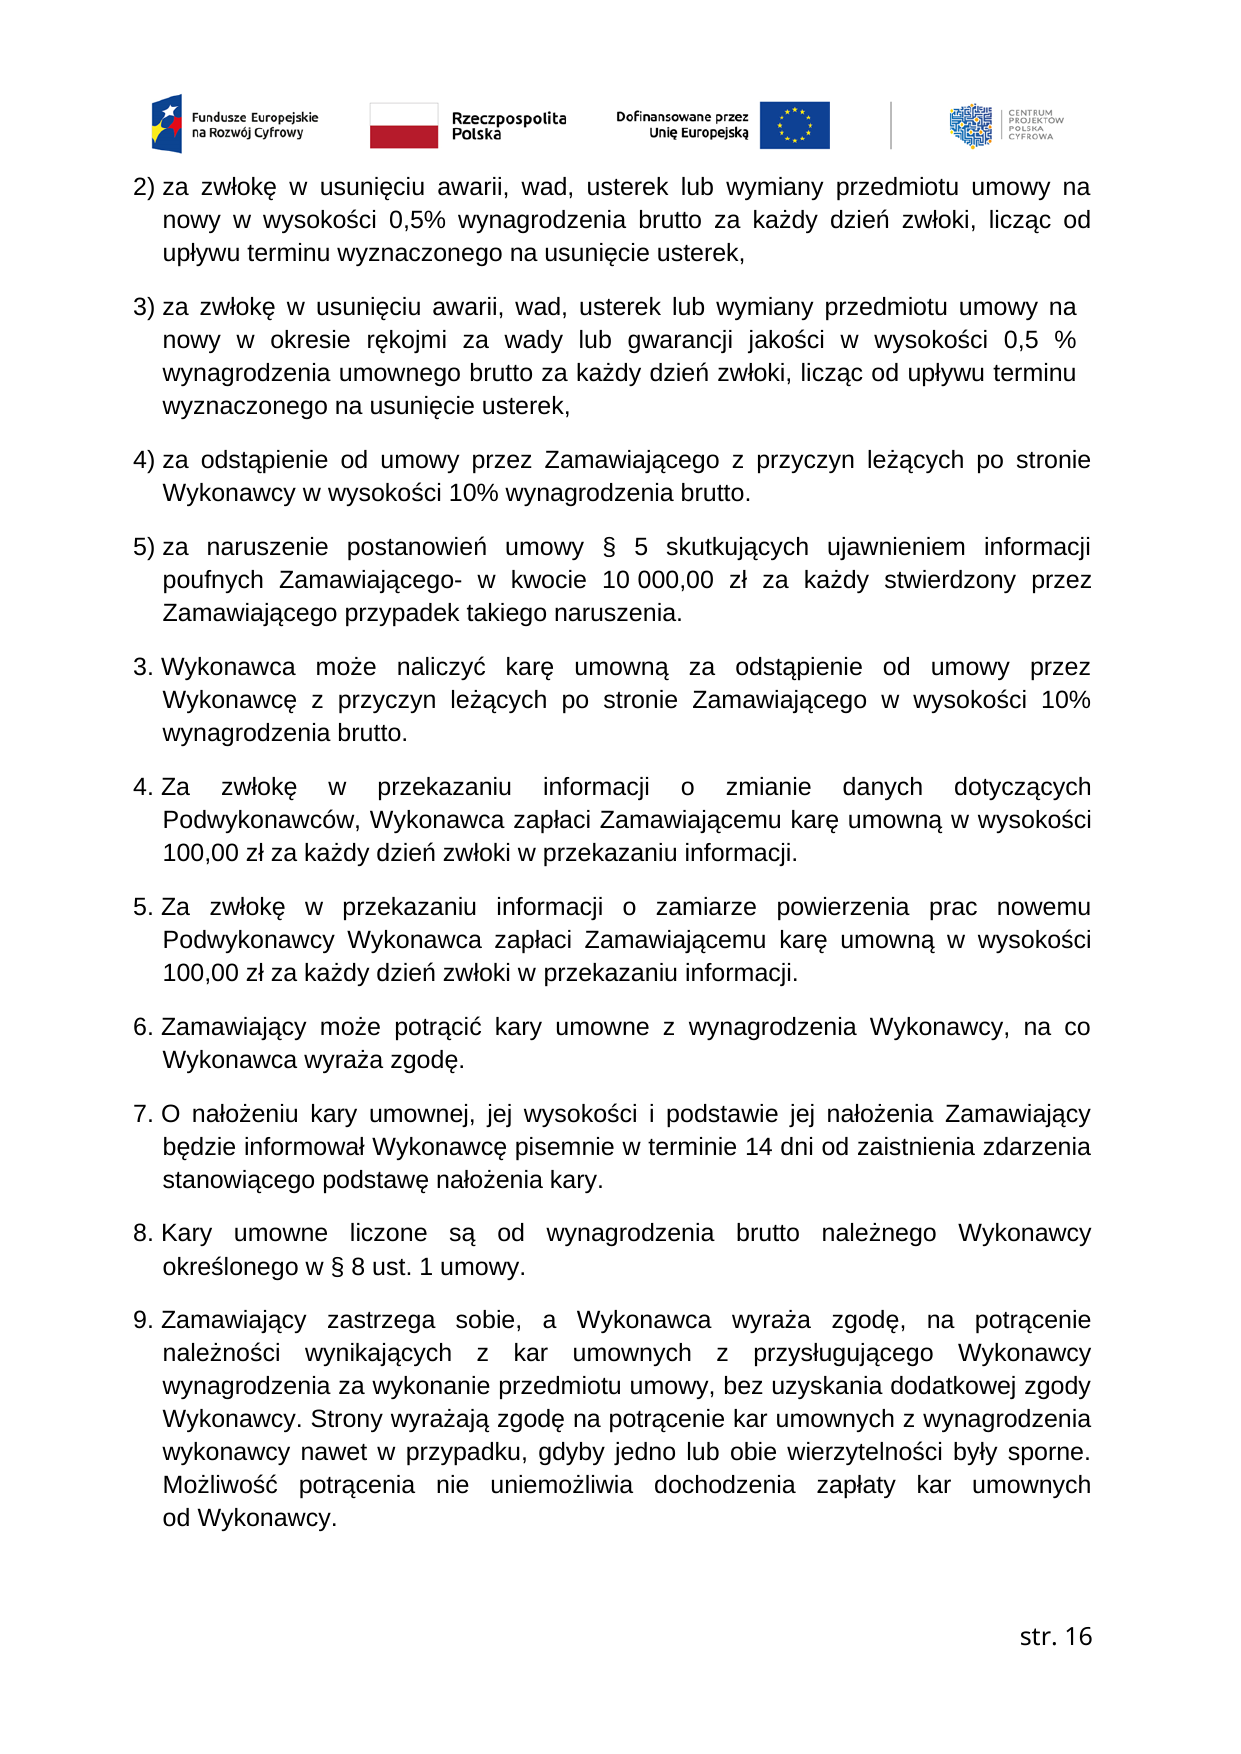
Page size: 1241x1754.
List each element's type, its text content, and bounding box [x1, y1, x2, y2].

list Za zwłokę w przekazaniu informacji o zamiarze powierzenia prac nowemu Podwykonawcy Wykonawca zapłaci Zamawiającemu karę umowną w wysokości 100,00 zł za każdy dzień zwłoki w przekazaniu informacji. [133, 892, 1093, 987]
list Wykonawca może naliczyć karę umowną za odstąpienie od umowy przez Wykonawcę z przyczyn leżących po stronie Zamawiającego w wysokości 10% wynagrodzenia brutto. [133, 652, 1093, 747]
list Za zwłokę w przekazaniu informacji o zmianie danych dotyczących Podwykonawców, Wykonawca zapłaci Zamawiającemu karę umowną w wysokości 100,00 zł za każdy dzień zwłoki w przekazaniu informacji. [133, 772, 1093, 867]
list O nałożeniu kary umownej, jej wysokości i podstawie jej nałożenia Zamawiający będzie informował Wykonawcę pisemnie w terminie 14 dni od zaistnienia zdarzenia stanowiącego podstawę nałożenia kary. [133, 1098, 1093, 1193]
list za naruszenie postanowień umowy § 5 skutkujących ujawnieniem informacji poufnych Zamawiającego- w kwocie 10 000,00 zł za każdy stwierdzony przez Zamawiającego przypadek takiego naruszenia. [133, 532, 1093, 627]
list Zamawiający zastrzega sobie, a Wykonawca wyraża zgodę, na potrącenie należności wynikających z kar umownych z przysługującego Wykonawcy wynagrodzenia za wykonanie przedmiotu umowy, bez uzyskania dodatkowej zgody Wykonawcy. Strony wyrażają zgodę na potrącenie kar umownych z wynagrodzenia wykonawcy nawet w przypadku, gdyby jedno lub obie wierzytelności były sporne. Możliwość potrącenia nie uniemożliwia dochodzenia zapłaty kar umownych od Wykonawcy. [133, 1305, 1093, 1532]
list za zwłokę w usunięciu awarii, wad, usterek lub wymiany przedmiotu umowy na nowy w okresie rękojmi za wady lub gwarancji jakości w wysokości 0,5 % wynagrodzenia umownego brutto za każdy dzień zwłoki, licząc od upływu terminu wyznaczonego na usunięcie usterek, [133, 292, 1078, 420]
list za zwłokę w usunięciu awarii, wad, usterek lub wymiany przedmiotu umowy na nowy w wysokości 0,5% wynagrodzenia brutto za każdy dzień zwłoki, licząc od upływu terminu wyznaczonego na usunięcie usterek, [133, 173, 1093, 267]
list Zamawiający może potrącić kary umowne z wynagrodzenia Wykonawcy, na co Wykonawca wyraża zgodę. [133, 1012, 1093, 1073]
list Kary umowne liczone są od wynagrodzenia brutto należnego Wykonawcy określonego w § 8 ust. 1 umowy. [133, 1218, 1093, 1280]
list za odstąpienie od umowy przez Zamawiającego z przyczyn leżących po stronie Wykonawcy w wysokości 10% wynagrodzenia brutto. [133, 445, 1093, 507]
picture [132, 73, 1093, 173]
